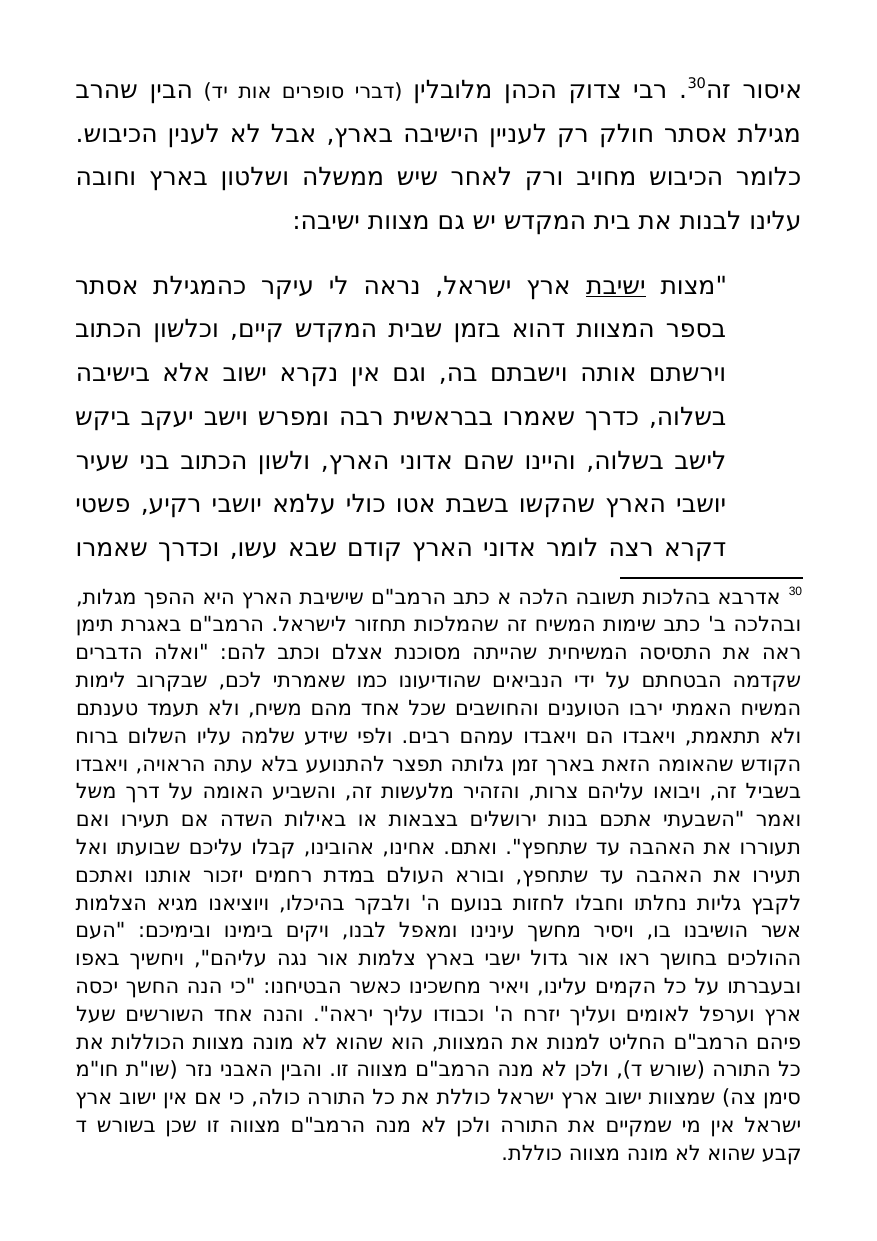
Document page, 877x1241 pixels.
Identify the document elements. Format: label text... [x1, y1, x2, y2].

text אולם נראה שדבריו אינם נכונים. ראשית, טענה זו כלל לא מתרצת את השאלה מדוע הרמב"ם לא מנה את מצוות ישוב א"י, שהרי הרמב"ם מנה ארבע מיתות בית דין (מצוות עשה רכו-רכט), הקרבת קרבנות, מינוי מלך (עשה קעג) וכיו"ב. בנוסף היה לרמב"ם לכתוב איסור זה. רבי צדוק הכהן מלובלין (דברי סופרים אות יד) הבין שהרב מגילת אסתר חולק רק לעניין הישיבה בארץ, אבל לא לענין הכיבוש. כלומר הכיבוש מחויב ורק לאחר שיש ממשלה ושלטון בארץ וחובה עלינו לבנות את בית המקדש יש גם מצוות ישיבה: [75, 75, 802, 235]
text "מצות ישיבת ארץ ישראל, נראה לי עיקר כהמגילת אסתר בספר המצוות דהוא בזמן שבית המקדש קיים, וכלשון הכתוב וירשתם אותה וישבתם בה, וגם אין נקרא ישוב אלא בישיבה בשלוה, כדרך שאמרו בבראשית רבה ומפרש וישב יעקב ביקש לישב בשלוה, והיינו שהם אדוני הארץ, ולשון הכתוב בני שעיר יושבי הארץ שהקשו בשבת אטו כולי עלמא יושבי רקיע, פשטי דקרא רצה לומר אדוני הארץ קודם שבא עשו, וכדרך שאמרו על פסוק ועפרון יושב דאותו היום נתמנה ארכיסטריקטס, שזה נקרא ישיבה כשהוא אדון ויושב בראש: ובשבת בעוון שפיכות דמים בית המקדש חרב וכו' הא אתם מטמאים אותה אינכם יושבים בה וכו', ואחר כך אמרו בעוון וכו' גלות בא וכו' עיין שם, ואמאי לא אמר גם תחילה אשפיכות דמים גלות דהא דריש אינכם יושבים בה, ועל כרחך דההיא אישיבה דוקא כדרך ישיבת הארץ בשלוה ובממשלה דזה נקרא ישיבה, והיינו בזמן שבית המקדש קיים ומשחרב בית המקדש אף על פי שלא גלו כולם ממנה גם היושבים בה אין נקראין יושבי הארץ ואין להם ישיבה בה, ואחר שהם עבדים עליה למלכי העמים המושלים שם כמונו בחוץ לארץ אין זה נקרא ישוב שיושבים בה בישיבה, רק גרות בעלמא ולא מקיים וישבתם". [75, 271, 727, 562]
